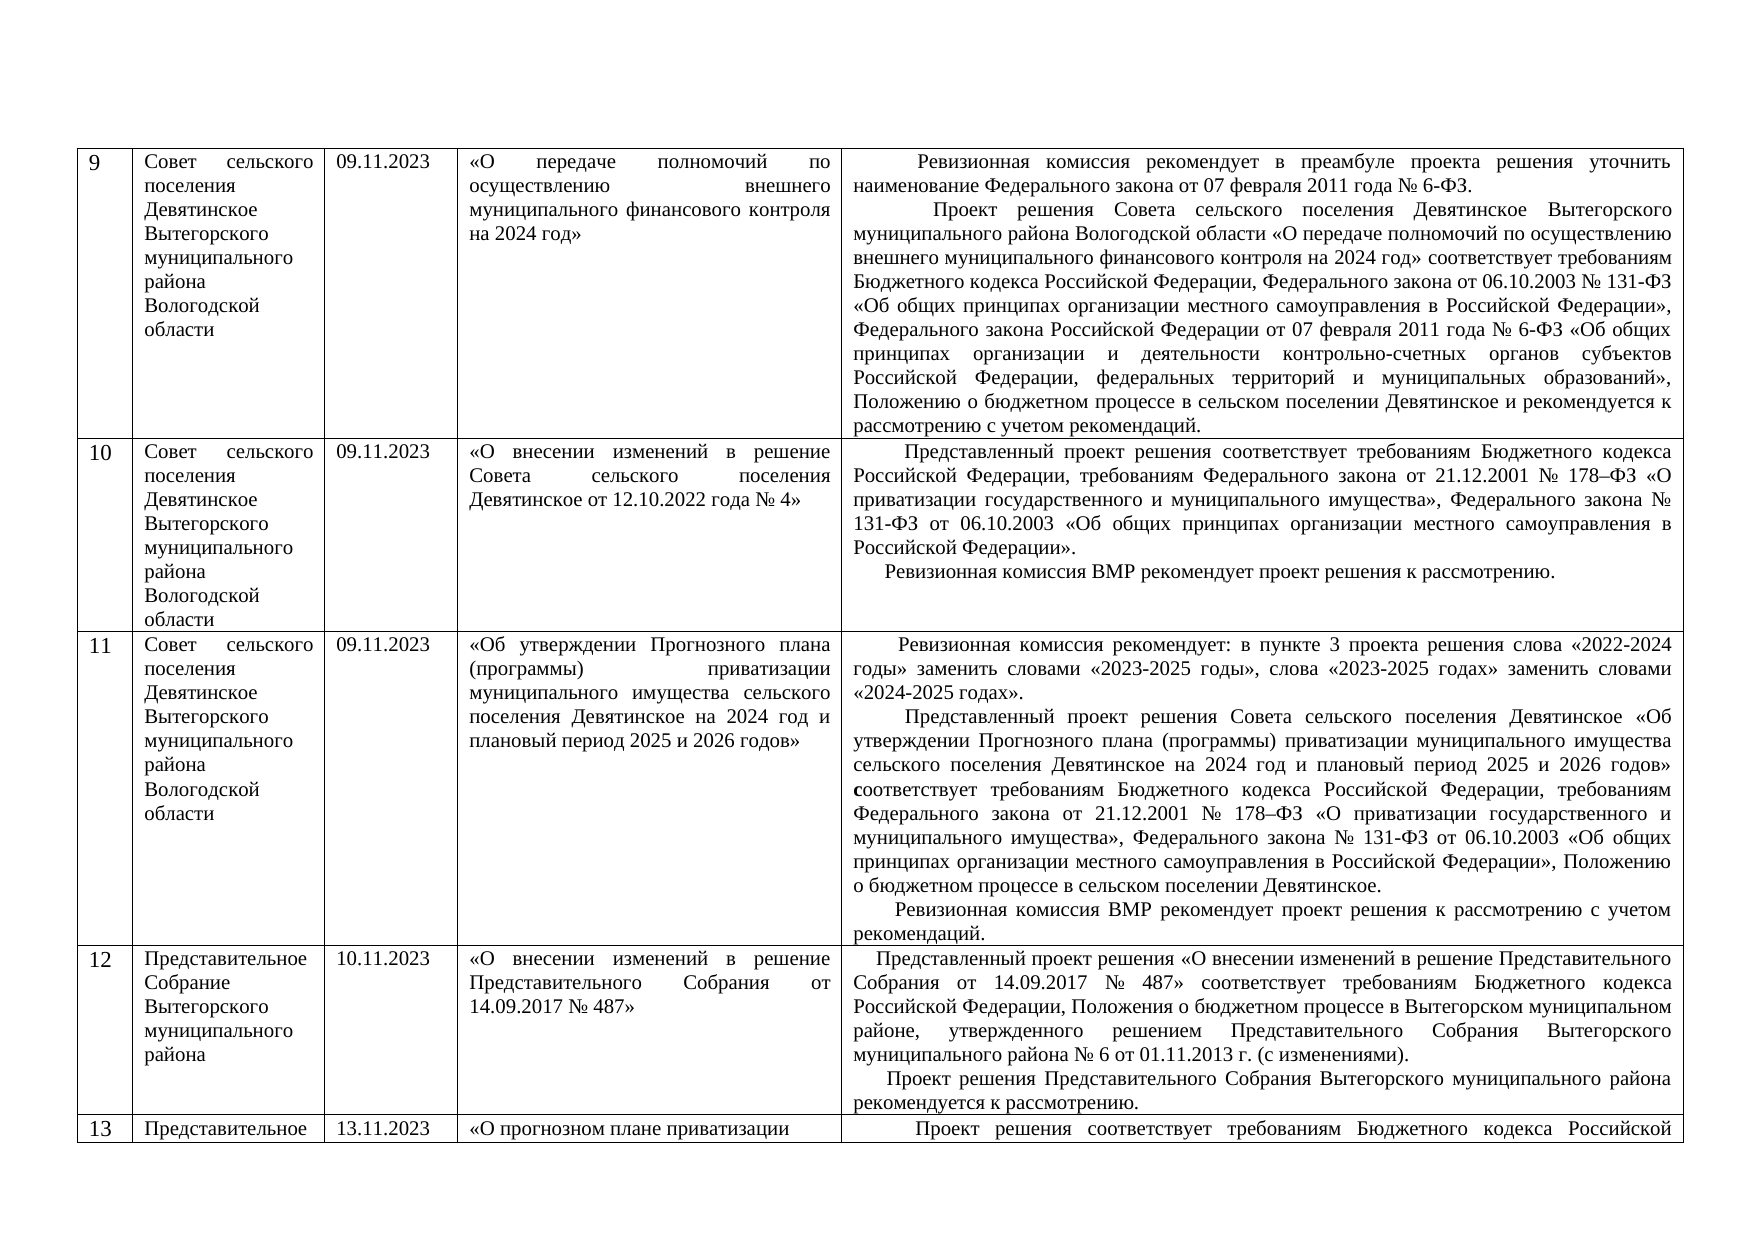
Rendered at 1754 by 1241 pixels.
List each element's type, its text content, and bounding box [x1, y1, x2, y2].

table_cell Представительное Собрание Вытегорского муниципального района [133, 946, 324, 1114]
table_cell 11 [78, 632, 132, 945]
table_cell «Об утверждении Прогнозного плана (программы) приватизации муниципального имущества сельского поселения Девятинское на 2024 год и плановый период 2025 и 2026 годов» [458, 632, 841, 945]
table_cell Ревизионная комиссия рекомендует: в пункте 3 проекта решения слова «2022-2024 годы» заменить словами «2023-2025 годы», слова «2023-2025 годах» заменить словами «2024-2025 годах». Представленный проект решения Совета сельского поселения Девятинское «Об утверждении Прогнозного плана (программы) приватизации муниципального имущества сельского поселения Девятинское на 2024 год и плановый период 2025 и 2026 годов» соответствует требованиям Бюджетного кодекса Российской Федерации, требованиям Федерального закона от 21.12.2001 № 178–ФЗ «О приватизации государственного и муниципального имущества», Федерального закона № 131-ФЗ от 06.10.2003 «Об общих принципах организации местного самоуправления в Российской Федерации», Положению о бюджетном процессе в сельском поселении Девятинское. Ревизионная комиссия ВМР рекомендует проект решения к рассмотрению с учетом рекомендаций. [842, 632, 1683, 945]
table_cell 12 [78, 946, 132, 1114]
table_cell Представленный проект решения соответствует требованиям Бюджетного кодекса Российской Федерации, требованиям Федерального закона от 21.12.2001 № 178–ФЗ «О приватизации государственного и муниципального имущества», Федерального закона № 131-ФЗ от 06.10.2003 «Об общих принципах организации местного самоуправления в Российской Федерации». Ревизионная комиссия ВМР рекомендует проект решения к рассмотрению. [842, 439, 1683, 631]
table_cell Совет сельского поселения Девятинское Вытегорского муниципального района Вологодской области [133, 439, 324, 631]
table_cell «О передаче полномочий по осуществлению внешнего муниципального финансового контроля на 2024 год» [458, 149, 841, 437]
table_cell Совет сельского поселения Девятинское Вытегорского муниципального района Вологодской области [133, 632, 324, 945]
table_cell 13.11.2023 [325, 1115, 457, 1142]
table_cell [842, 1115, 1683, 1142]
table_cell Ревизионная комиссия рекомендует в преамбуле проекта решения уточнить наименование Федерального закона от 07 февраля 2011 года № 6-ФЗ. Проект решения Совета сельского поселения Девятинское Вытегорского муниципального района Вологодской области «О передаче полномочий по осуществлению внешнего муниципального финансового контроля на 2024 год» соответствует требованиям Бюджетного кодекса Российской Федерации, Федерального закона от 06.10.2003 № 131-ФЗ «Об общих принципах организации местного самоуправления в Российской Федерации», Федерального закона Российской Федерации от 07 февраля 2011 года № 6-ФЗ «Об общих принципах организации и деятельности контрольно-счетных органов субъектов Российской Федерации, федеральных территорий и муниципальных образований», Положению о бюджетном процессе в сельском поселении Девятинское и рекомендуется к рассмотрению с учетом рекомендаций. [842, 149, 1683, 437]
table_cell «О внесении изменений в решение Представительного Собрания от 14.09.2017 № 487» [458, 946, 841, 1114]
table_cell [458, 1115, 841, 1142]
table_cell 13 [78, 1115, 132, 1142]
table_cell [133, 1115, 324, 1142]
table_cell 10.11.2023 [325, 946, 457, 1114]
table_cell 10 [78, 439, 132, 631]
table_cell Представленный проект решения «О внесении изменений в решение Представительного Собрания от 14.09.2017 № 487» соответствует требованиям Бюджетного кодекса Российской Федерации, Положения о бюджетном процессе в Вытегорском муниципальном районе, утвержденного решением Представительного Собрания Вытегорского муниципального района № 6 от 01.11.2013 г. (с изменениями). Проект решения Представительного Собрания Вытегорского муниципального района рекомендуется к рассмотрению. [842, 946, 1683, 1114]
table_cell «О внесении изменений в решение Совета сельского поселения Девятинское от 12.10.2022 года № 4» [458, 439, 841, 631]
table_cell 09.11.2023 [325, 632, 457, 945]
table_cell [133, 149, 324, 437]
table_cell 09.11.2023 [325, 439, 457, 631]
table_cell 09.11.2023 [325, 149, 457, 437]
table_cell 9 [78, 149, 132, 437]
